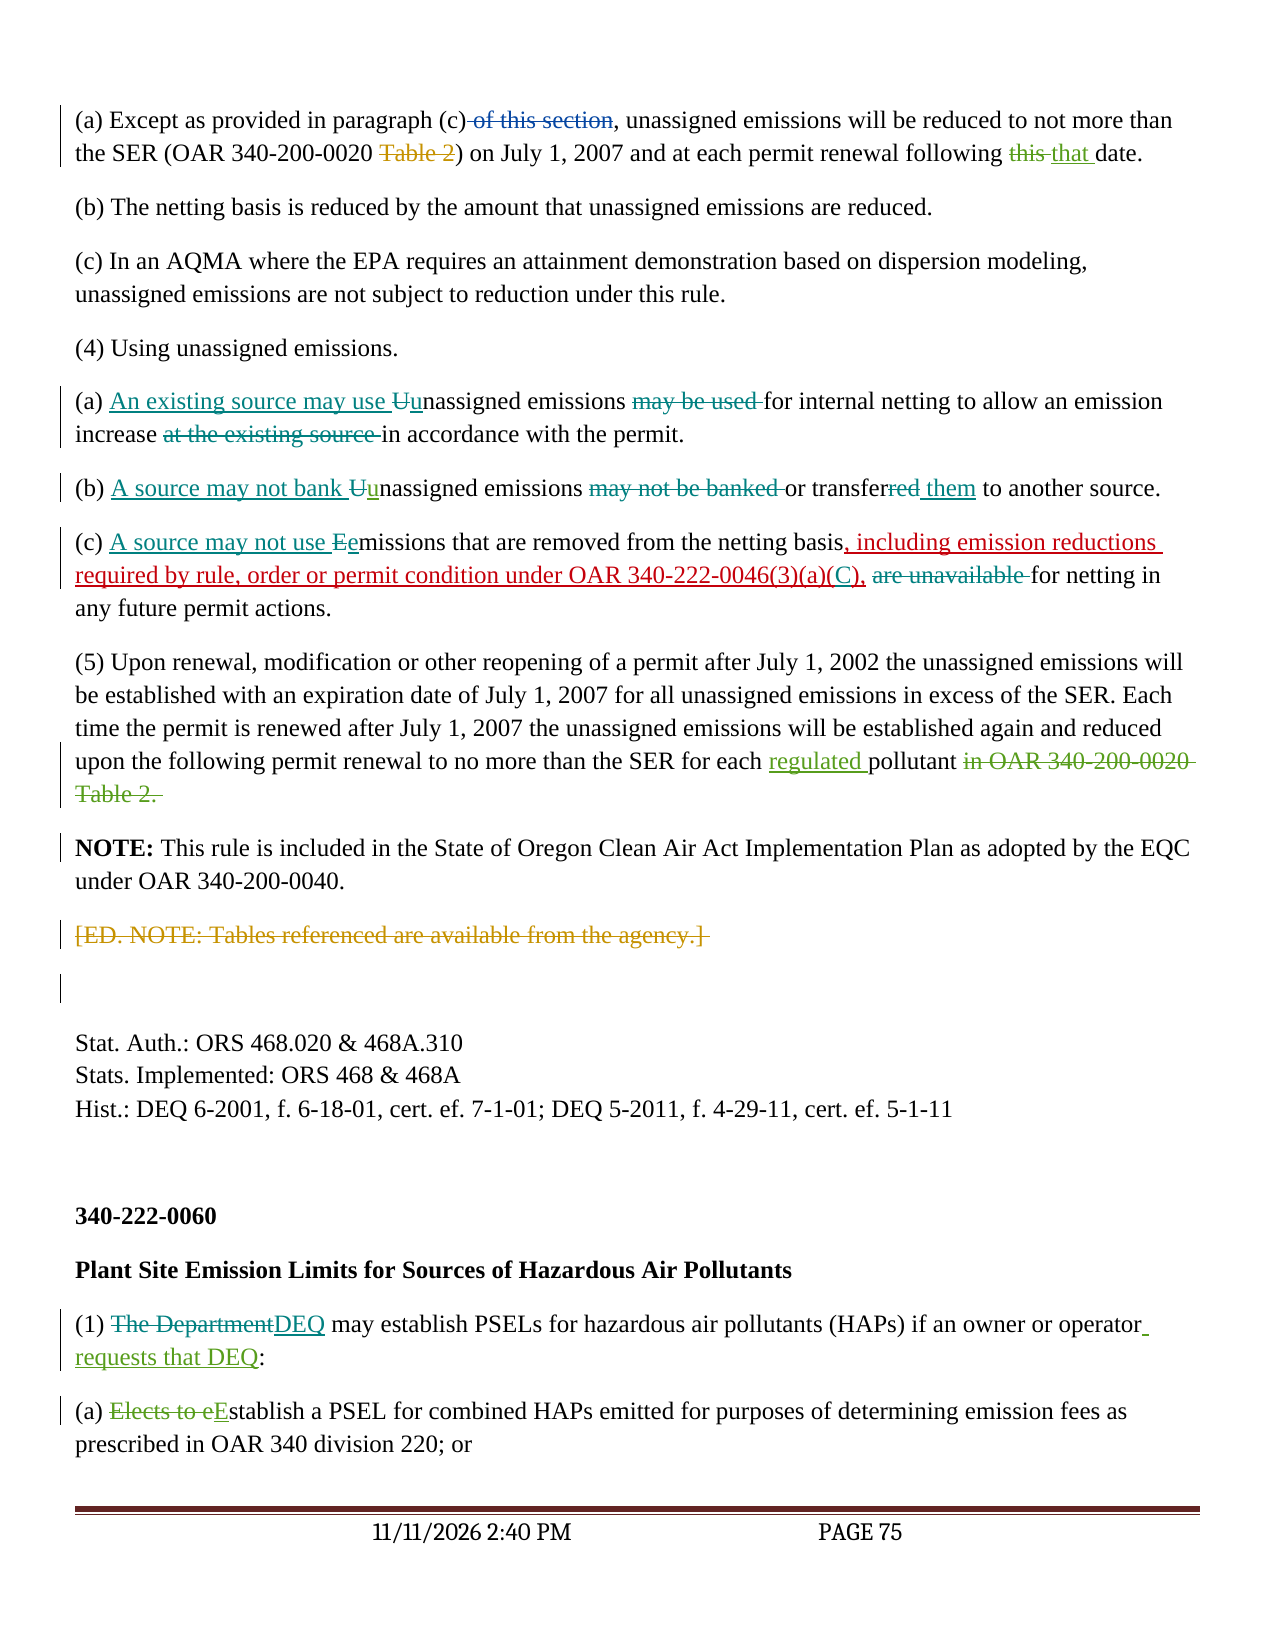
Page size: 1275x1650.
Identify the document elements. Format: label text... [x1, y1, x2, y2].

text Stat. Auth.: ORS 468.020 & 468A.310 Stats. Implemented: ORS 468 & 468A Hist.: DEQ 6-2001, f. 6-18-01, cert. ef. 7-1-01; DEQ 5-2011, f. 4-29-11, cert. ef. 5-1-11 [75, 1028, 1200, 1122]
text (a) nassigned emissions for internal netting to allow an emission increase in accordance with the permit. [75, 386, 1200, 448]
text (4) Using unassigned emissions. [75, 333, 1200, 361]
text (b) nassigned emissions or transfer to another source. [75, 473, 1200, 502]
text (1) may establish PSELs for hazardous air pollutants (HAPs) if an owner or operator: [75, 1309, 1200, 1371]
text (b) The netting basis is reduced by the amount that unassigned emissions are reduced. [75, 192, 1200, 221]
text 340-222-0060 [75, 1201, 1200, 1230]
text (c) In an AQMA where the EPA requires an attainment demonstration based on dispersion modeling, unassigned emissions are not subject to reduction under this rule. [75, 246, 1200, 307]
text NOTE: This rule is included in the State of Oregon Clean Air Act Implementation Plan as adopted by the EQC under OAR 340-200-0040. [75, 833, 1200, 895]
text (c) missions that are removed from the netting basis for netting in any future permit actions. [75, 527, 1200, 622]
text (a) stablish a PSEL for combined HAPs emitted for purposes of determining emission fees as prescribed in OAR 340 division 220; or [75, 1396, 1200, 1458]
text (a) Except as provided in paragraph (c), unassigned emissions will be reduced to not more than the SER (OAR 340-200-0020 ) on July 1, 2007 and at each permit renewal following date. [75, 105, 1200, 167]
text Plant Site Emission Limits for Sources of Hazardous Air Pollutants [75, 1255, 1200, 1284]
text (5) Upon renewal, modification or other reopening of a permit after July 1, 2002 the unassigned emissions will be established with an expiration date of July 1, 2007 for all unassigned emissions in excess of the SER. Each time the permit is renewed after July 1, 2007 the unassigned emissions will be established again and reduced upon the following permit renewal to no more than the SER for each pollutant [75, 647, 1200, 808]
